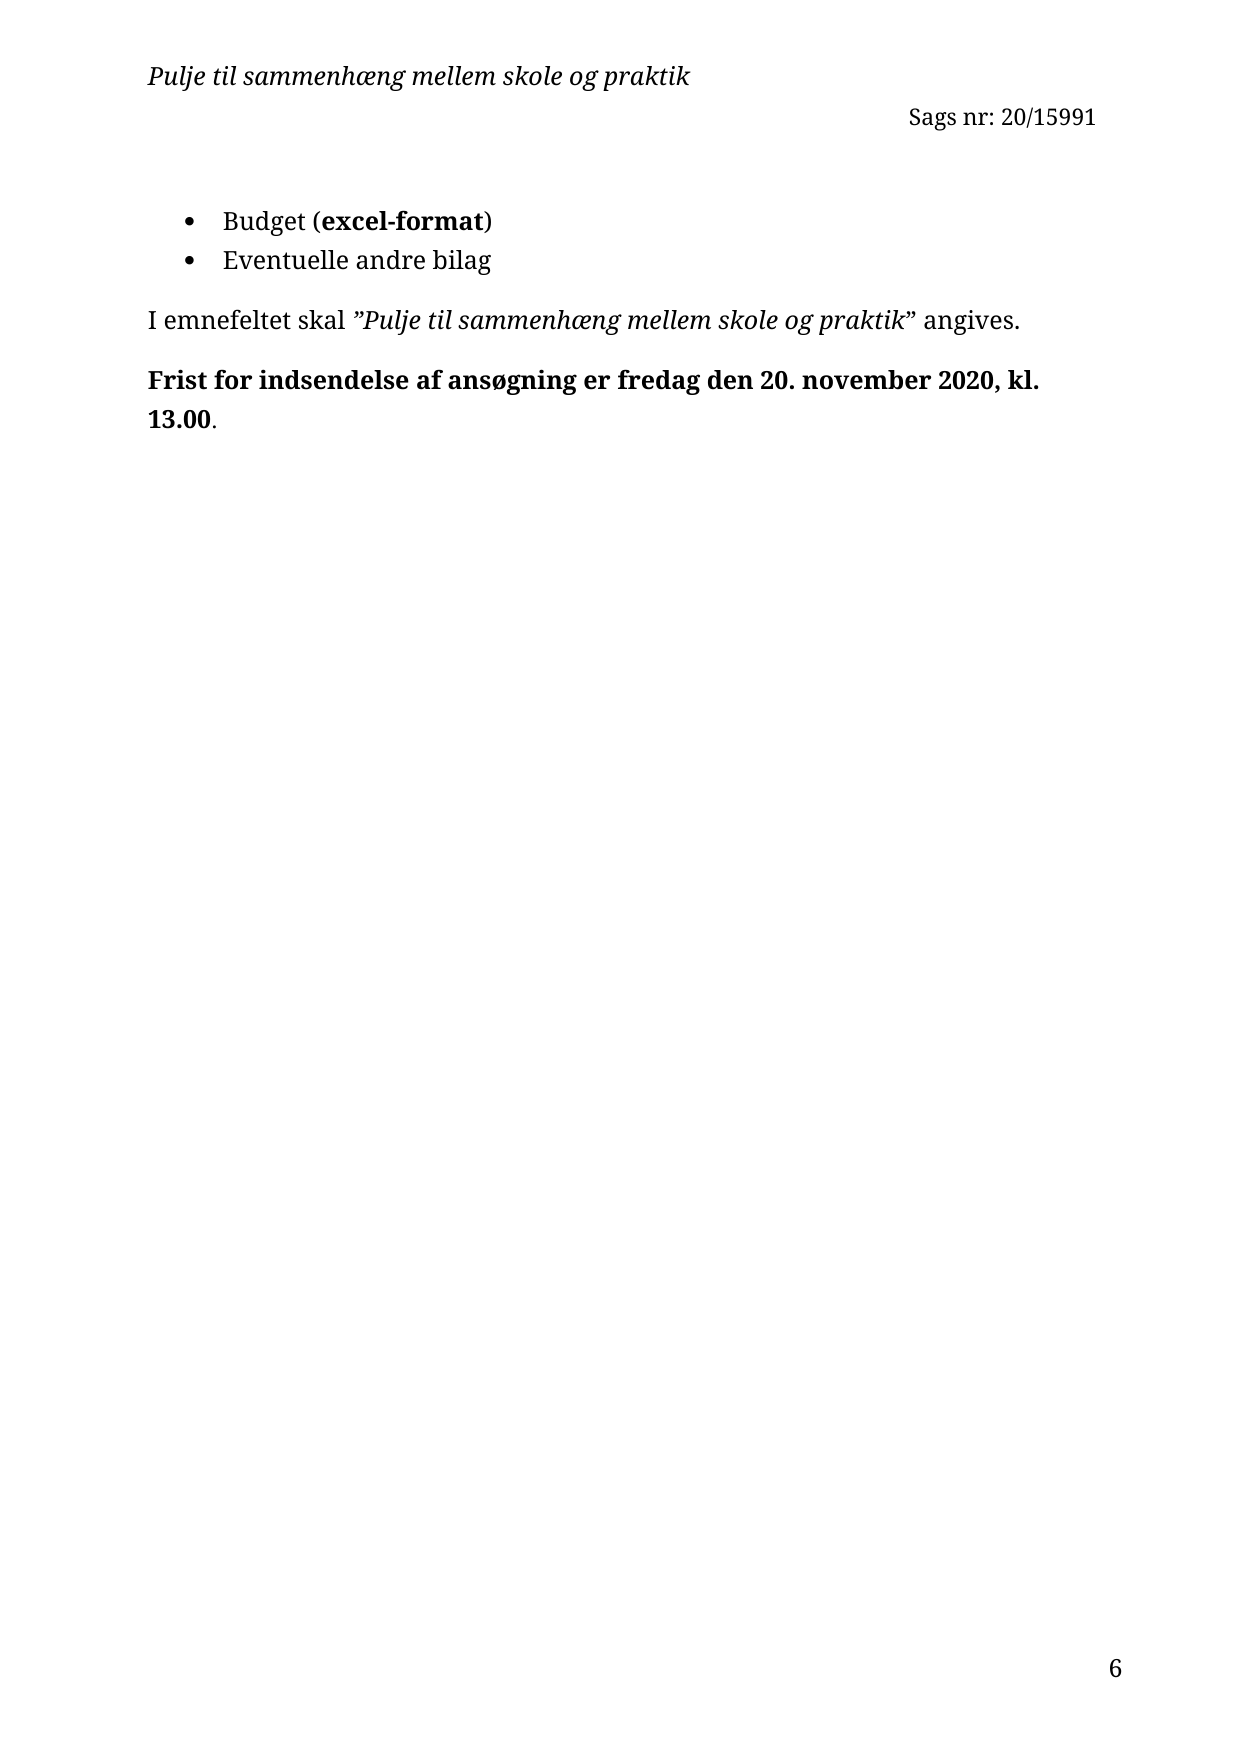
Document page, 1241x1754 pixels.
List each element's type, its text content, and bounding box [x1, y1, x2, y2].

list Eventuelle andre bilag [185, 242, 1092, 276]
text I emnefeltet skal ”Pulje til sammenhæng mellem skole og praktik” angives. [148, 302, 1092, 336]
text Frist for indsendelse af ansøgning er fredag den 20. november 2020, kl. 13.00. [148, 362, 1092, 436]
list Budget (excel-format) [185, 203, 1092, 237]
